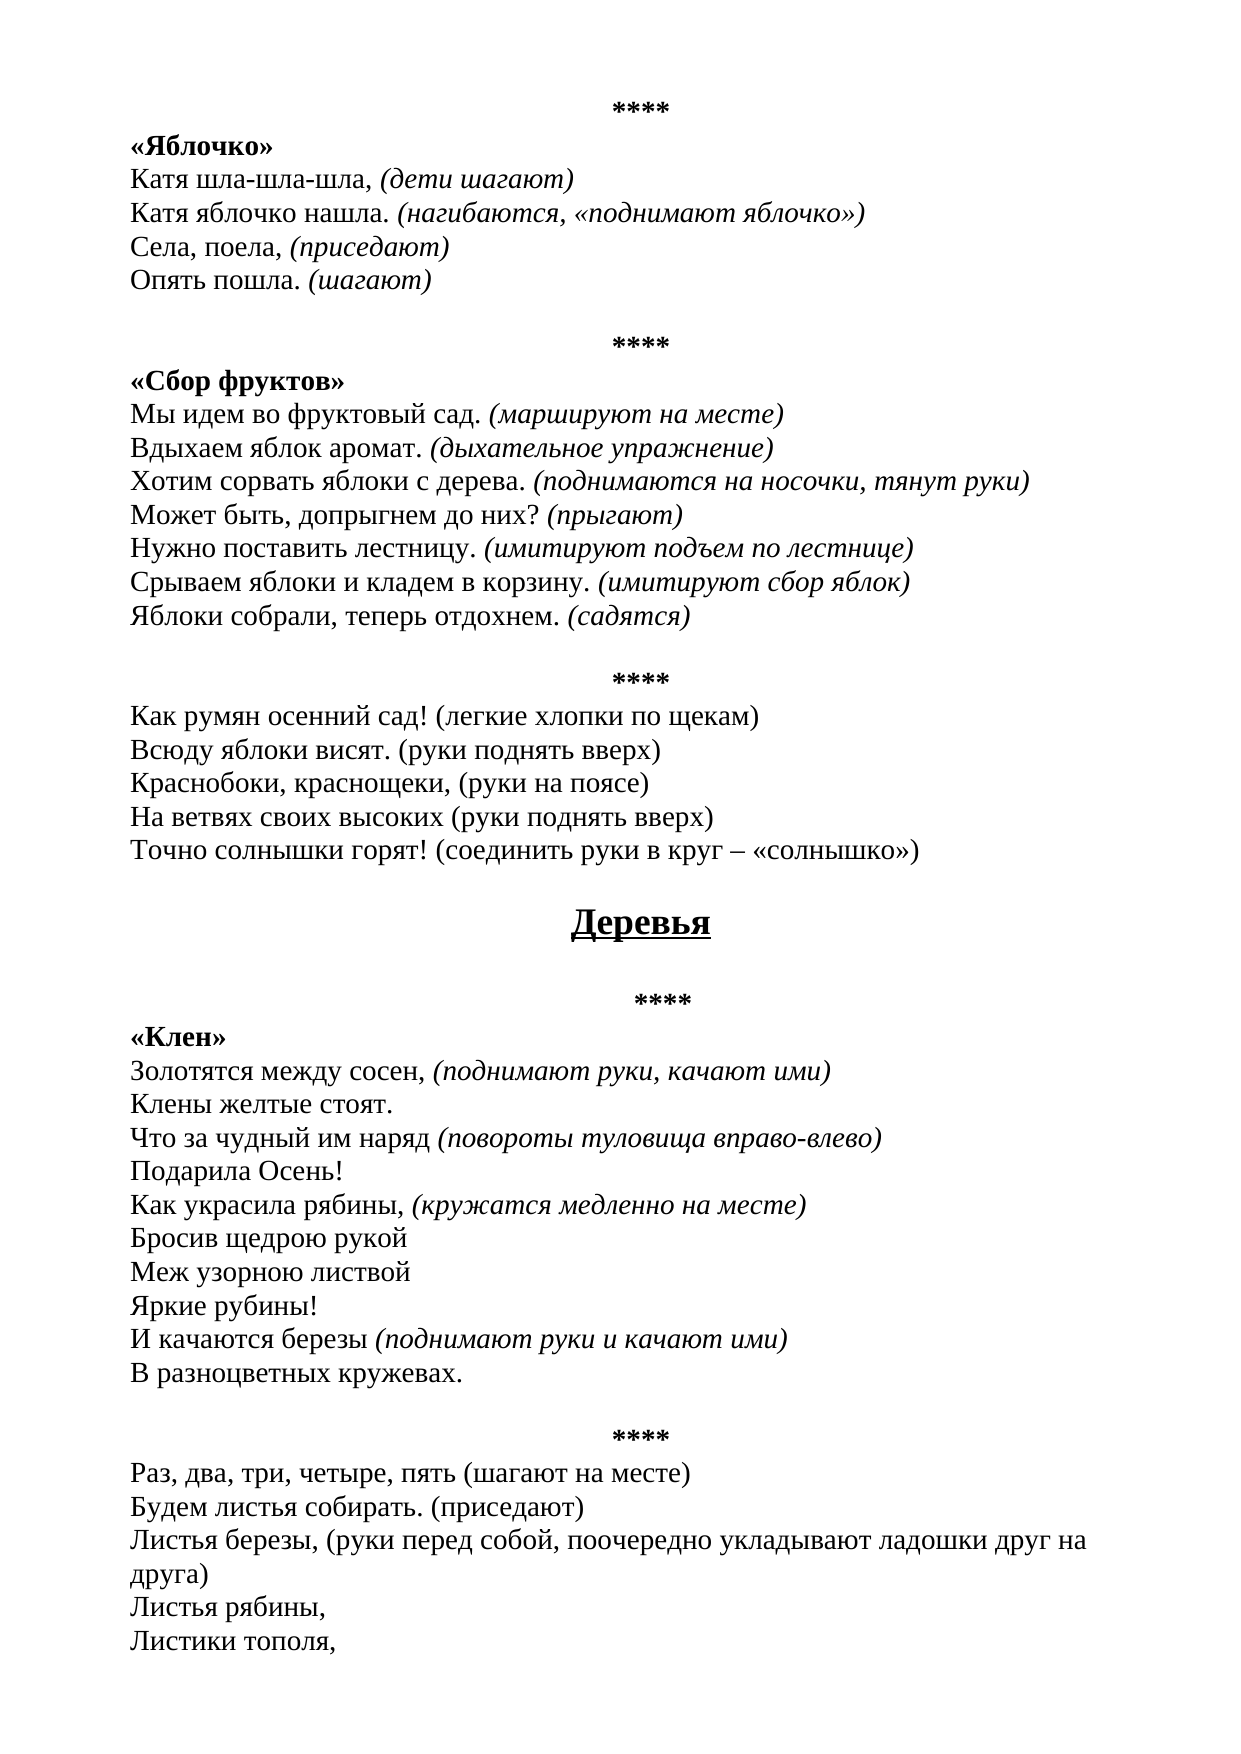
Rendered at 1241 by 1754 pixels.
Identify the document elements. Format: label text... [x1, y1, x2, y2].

text Яблоки собрали, теперь отдохнем. (садятся) [130, 598, 1152, 631]
text Бросив щедрою рукой [130, 1221, 1152, 1254]
text Как румян осенний сад! (легкие хлопки по щекам) [130, 698, 1152, 732]
text **** [130, 94, 1152, 128]
text Хотим сорвать яблоки с дерева. (поднимаются на носочки, тянут руки) [130, 463, 1152, 497]
text Мы идем во фруктовый сад. (маршируют на месте) [130, 396, 1152, 430]
text Золотятся между сосен, (поднимают руки, качают ими) [130, 1053, 1152, 1086]
text Срываем яблоки и кладем в корзину. (имитируют сбор яблок) [130, 564, 1152, 598]
text Вдыхаем яблок аромат. (дыхательное упражнение) [130, 430, 1152, 463]
text Как украсила рябины, (кружатся медленно на месте) [130, 1187, 1152, 1221]
text На ветвях своих высоких (руки поднять вверх) [130, 799, 1152, 832]
text Краснобоки, краснощеки, (руки на поясе) [130, 765, 1152, 799]
text В разноцветных кружевах. [130, 1355, 1152, 1388]
text Листики тополя, [130, 1623, 1152, 1657]
text Раз, два, три, четыре, пять (шагают на месте) [130, 1455, 1152, 1489]
text Меж узорною листвой [130, 1254, 1152, 1288]
text Катя яблочко нашла. (нагибаются, «поднимают яблочко») [130, 195, 1152, 229]
text Будем листья собирать. (приседают) [130, 1489, 1152, 1522]
text Опять пошла. (шагают) [130, 262, 1152, 296]
text **** [130, 329, 1152, 363]
text Катя шла-шла-шла, (дети шагают) [130, 162, 1152, 195]
text Листья рябины, [130, 1589, 1152, 1623]
text Точно солнышки горят! (соединить руки в круг – «солнышко») [130, 832, 1152, 866]
text Что за чудный им наряд (повороты туловища вправо-влево) [130, 1120, 1152, 1153]
text Села, поела, (приседают) [130, 229, 1152, 262]
text И качаются березы (поднимают руки и качают ими) [130, 1321, 1152, 1355]
text Клены желтые стоят. [130, 1086, 1152, 1120]
text «Клен» [130, 1019, 1152, 1053]
text «Яблочко» [130, 128, 1152, 162]
text Подарила Осень! [130, 1153, 1152, 1187]
text **** [130, 986, 1152, 1019]
text Нужно поставить лестницу. (имитируют подъем по лестнице) [130, 531, 1152, 564]
text Всюду яблоки висят. (руки поднять вверх) [130, 732, 1152, 765]
text Деревья [130, 899, 1152, 943]
text **** [130, 1422, 1152, 1455]
text Яркие рубины! [130, 1288, 1152, 1321]
text Листья березы, (руки перед собой, поочередно укладывают ладошки друг на друга) [130, 1522, 1152, 1589]
text Может быть, допрыгнем до них? (прыгают) [130, 497, 1152, 531]
text «Сбор фруктов» [130, 363, 1152, 396]
text **** [130, 665, 1152, 698]
